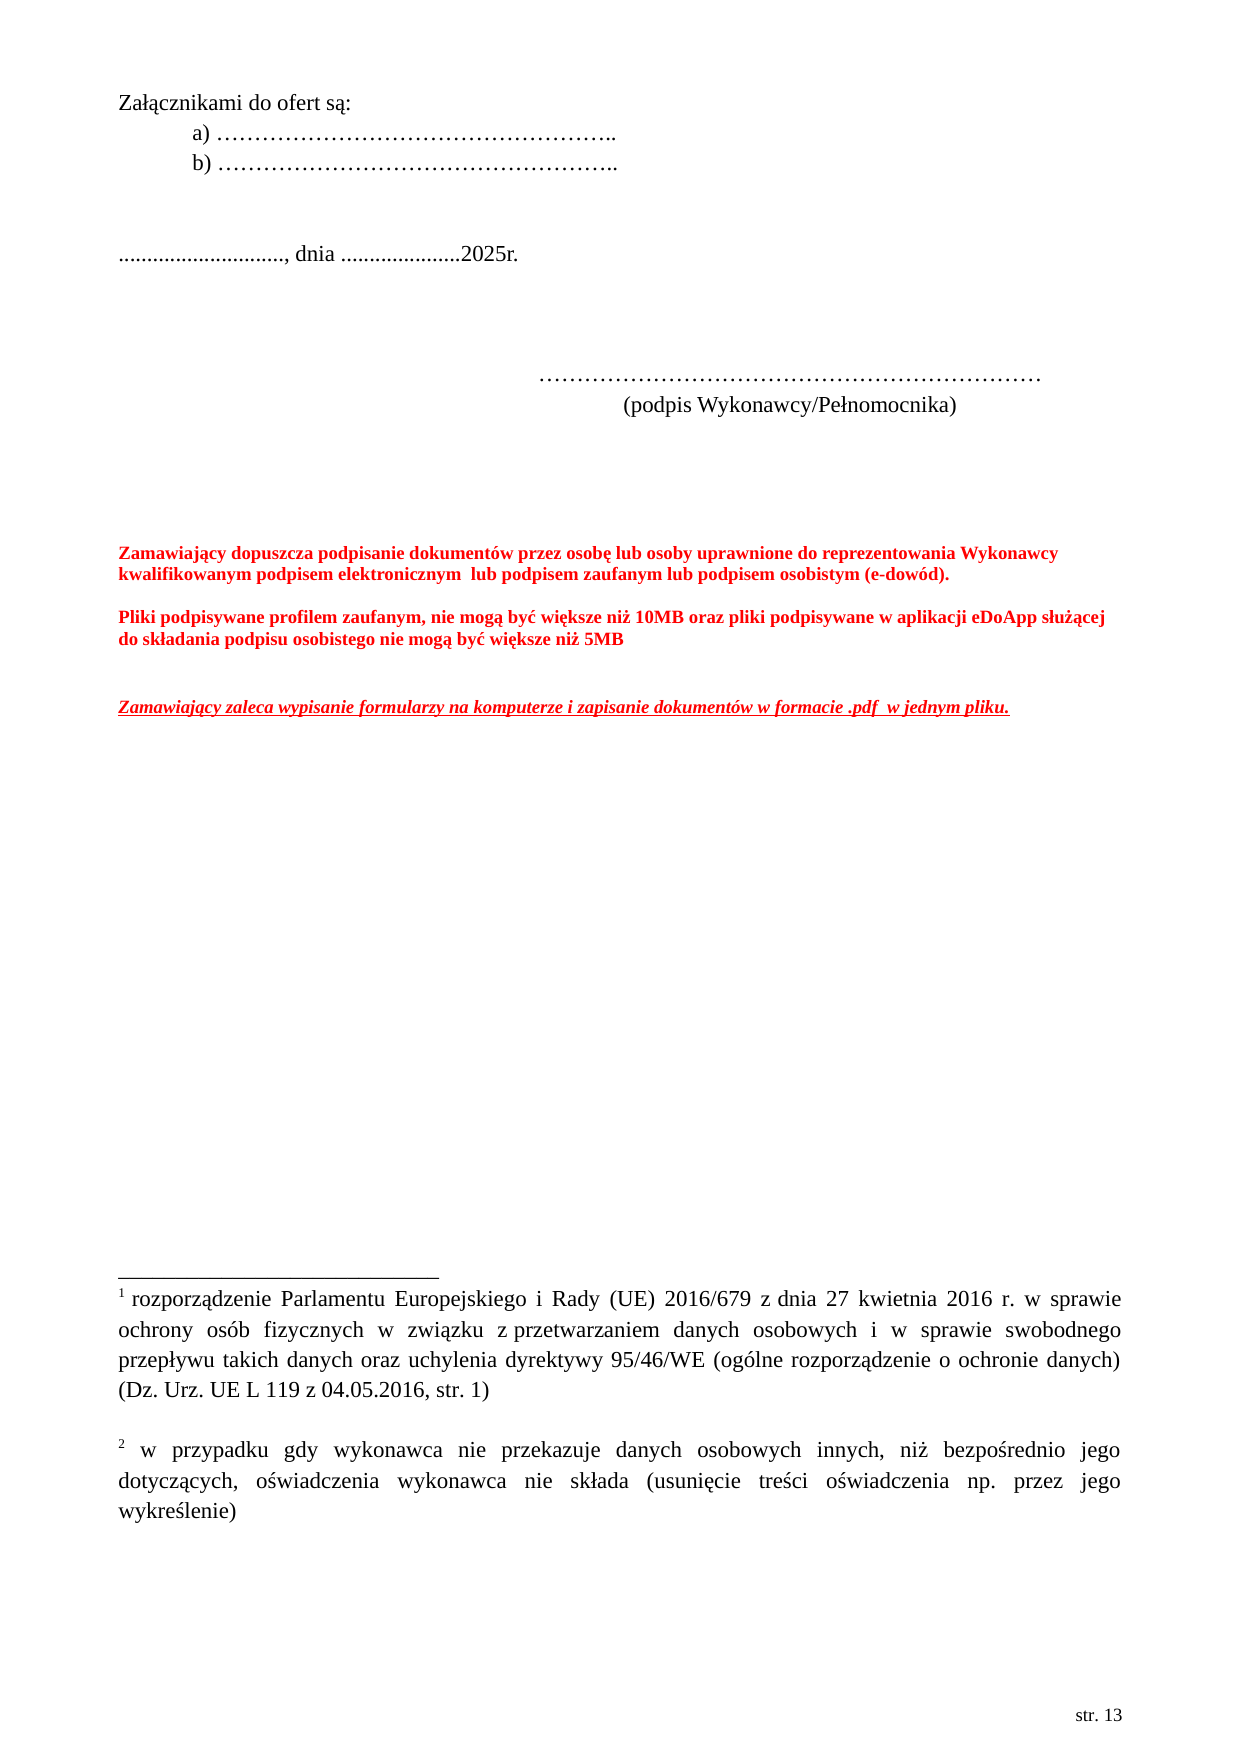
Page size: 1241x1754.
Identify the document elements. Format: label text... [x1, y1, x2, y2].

text Załącznikami do ofert są: [118, 89, 1122, 115]
text ____________________________ [118, 1255, 1122, 1282]
list Zamawiający zaleca wypisanie formularzy na komputerze i zapisanie dokumentów w formacie .pdf w jednym pliku. [118, 696, 1113, 718]
text b) …………………………………………….. [192, 149, 1122, 175]
text ............................., dnia .....................2025r. [118, 240, 1122, 266]
text 1 rozporządzenie Parlamentu Europejskiego i Rady (UE) 2016/679 z dnia 27 kwietnia 2016 r. w sprawie ochrony osób fizycznych w związku z przetwarzaniem danych osobowych i w sprawie swobodnego przepływu takich danych oraz uchylenia dyrektywy 95/46/WE (ogólne rozporządzenie o ochronie danych) (Dz. Urz. UE L 119 z 04.05.2016, str. 1) [118, 1286, 1122, 1402]
text ………………………………………………………… [118, 361, 1122, 387]
text Pliki podpisywane profilem zaufanym, nie mogą być większe niż 10MB oraz pliki podpisywane w aplikacji eDoApp służącej do składania podpisu osobistego nie mogą być większe niż 5MB [118, 606, 1122, 649]
text a) …………………………………………….. [192, 119, 1122, 145]
text 2 w przypadku gdy wykonawca nie przekazuje danych osobowych innych, niż bezpośrednio jego dotyczących, oświadczenia wykonawca nie składa (usunięcie treści oświadczenia np. przez jego wykreślenie) [118, 1437, 1122, 1523]
text Zamawiający dopuszcza podpisanie dokumentów przez osobę lub osoby uprawnione do reprezentowania Wykonawcy kwalifikowanym podpisem elektronicznym lub podpisem zaufanym lub podpisem osobistym (e-dowód). [118, 542, 1122, 585]
text (podpis Wykonawcy/Pełnomocnika) [118, 391, 1122, 417]
